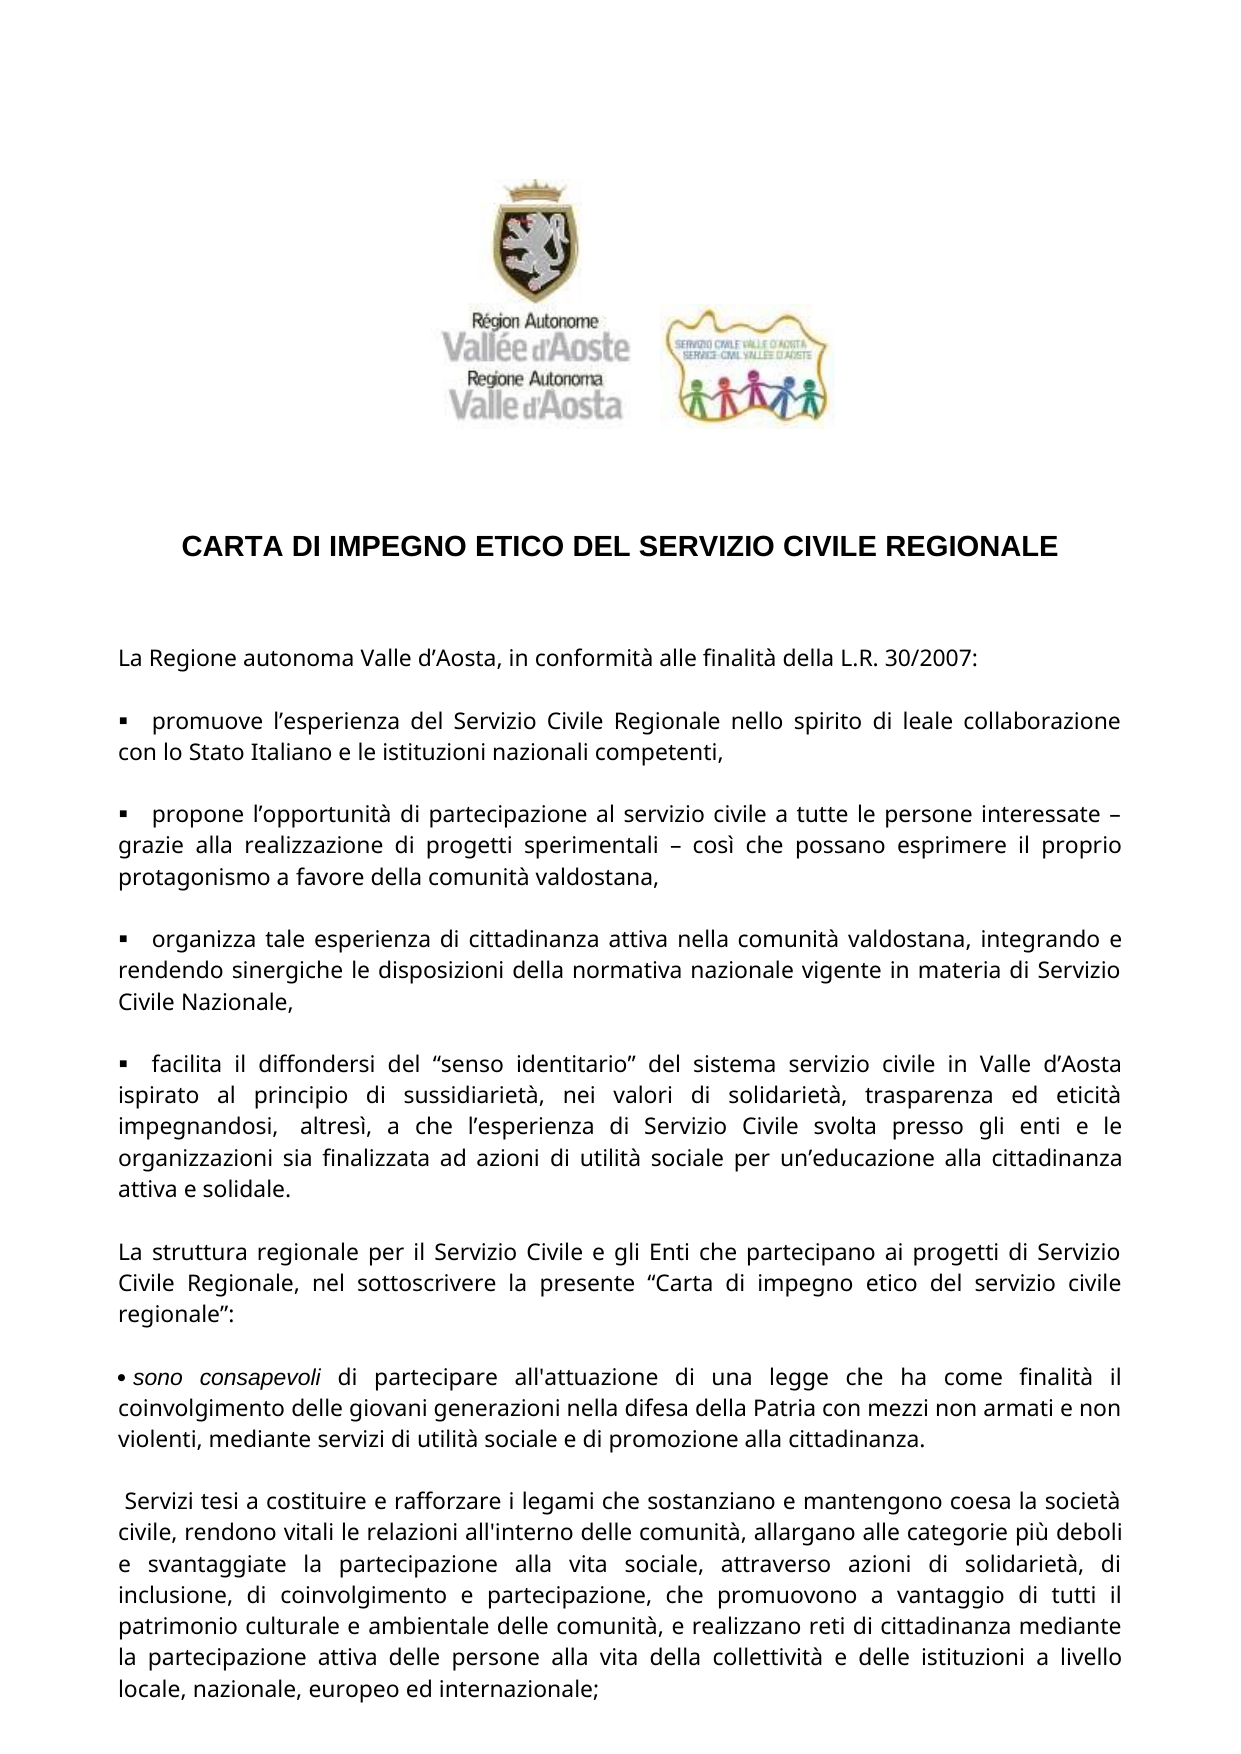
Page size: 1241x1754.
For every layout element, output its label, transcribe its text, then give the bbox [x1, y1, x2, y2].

text La Regione autonoma Valle d’Aosta, in conformità alle finalità della L.R. 30/2007: [118, 642, 1134, 673]
picture [660, 304, 835, 429]
list promuove l’esperienza del Servizio Civile Regionale nello spirito di leale collaborazione con lo Stato Italiano e le istituzioni nazionali competenti, [118, 705, 1122, 767]
list propone l’opportunità di partecipazione al servizio civile a tutte le persone interessate – grazie alla realizzazione di progetti sperimentali – così che possano esprimere il proprio protagonismo a favore della comunità valdostana, [118, 798, 1123, 892]
text Servizi tesi a costituire e rafforzare i legami che sostanziano e mantengono coesa la società civile, rendono vitali le relazioni all'interno delle comunità, allargano alle categorie più deboli e svantaggiate la partecipazione alla vita sociale, attraverso azioni di solidarietà, di inclusione, di coinvolgimento e partecipazione, che promuovono a vantaggio di tutti il patrimonio culturale e ambientale delle comunità, e realizzano reti di cittadinanza mediante la partecipazione attiva delle persone alla vita della collettività e delle istituzioni a livello locale, nazionale, europeo ed internazionale; [118, 1485, 1123, 1704]
title CARTA DI IMPEGNO ETICO DEL SERVIZIO CIVILE REGIONALE [181, 529, 1134, 563]
list organizza tale esperienza di cittadinanza attiva nella comunità valdostana, integrando e rendendo sinergiche le disposizioni della normativa nazionale vigente in materia di Servizio Civile Nazionale, [118, 923, 1122, 1017]
list sono consapevoli di partecipare all'attuazione di una legge che ha come finalità il coinvolgimento delle giovani generazioni nella difesa della Patria con mezzi non armati e non violenti, mediante servizi di utilità sociale e di promozione alla cittadinanza. [118, 1361, 1123, 1454]
picture [431, 179, 632, 429]
text La struttura regionale per il Servizio Civile e gli Enti che partecipano ai progetti di Servizio Civile Regionale, nel sottoscrivere la presente “Carta di impegno etico del servizio civile regionale”: [118, 1236, 1122, 1329]
list facilita il diffondersi del “senso identitario” del sistema servizio civile in Valle d’Aosta ispirato al principio di sussidiarietà, nei valori di solidarietà, trasparenza ed eticità impegnandosi, altresì, a che l’esperienza di Servizio Civile svolta presso gli enti e le organizzazioni sia finalizzata ad azioni di utilità sociale per un’educazione alla cittadinanza attiva e solidale. [118, 1048, 1123, 1204]
